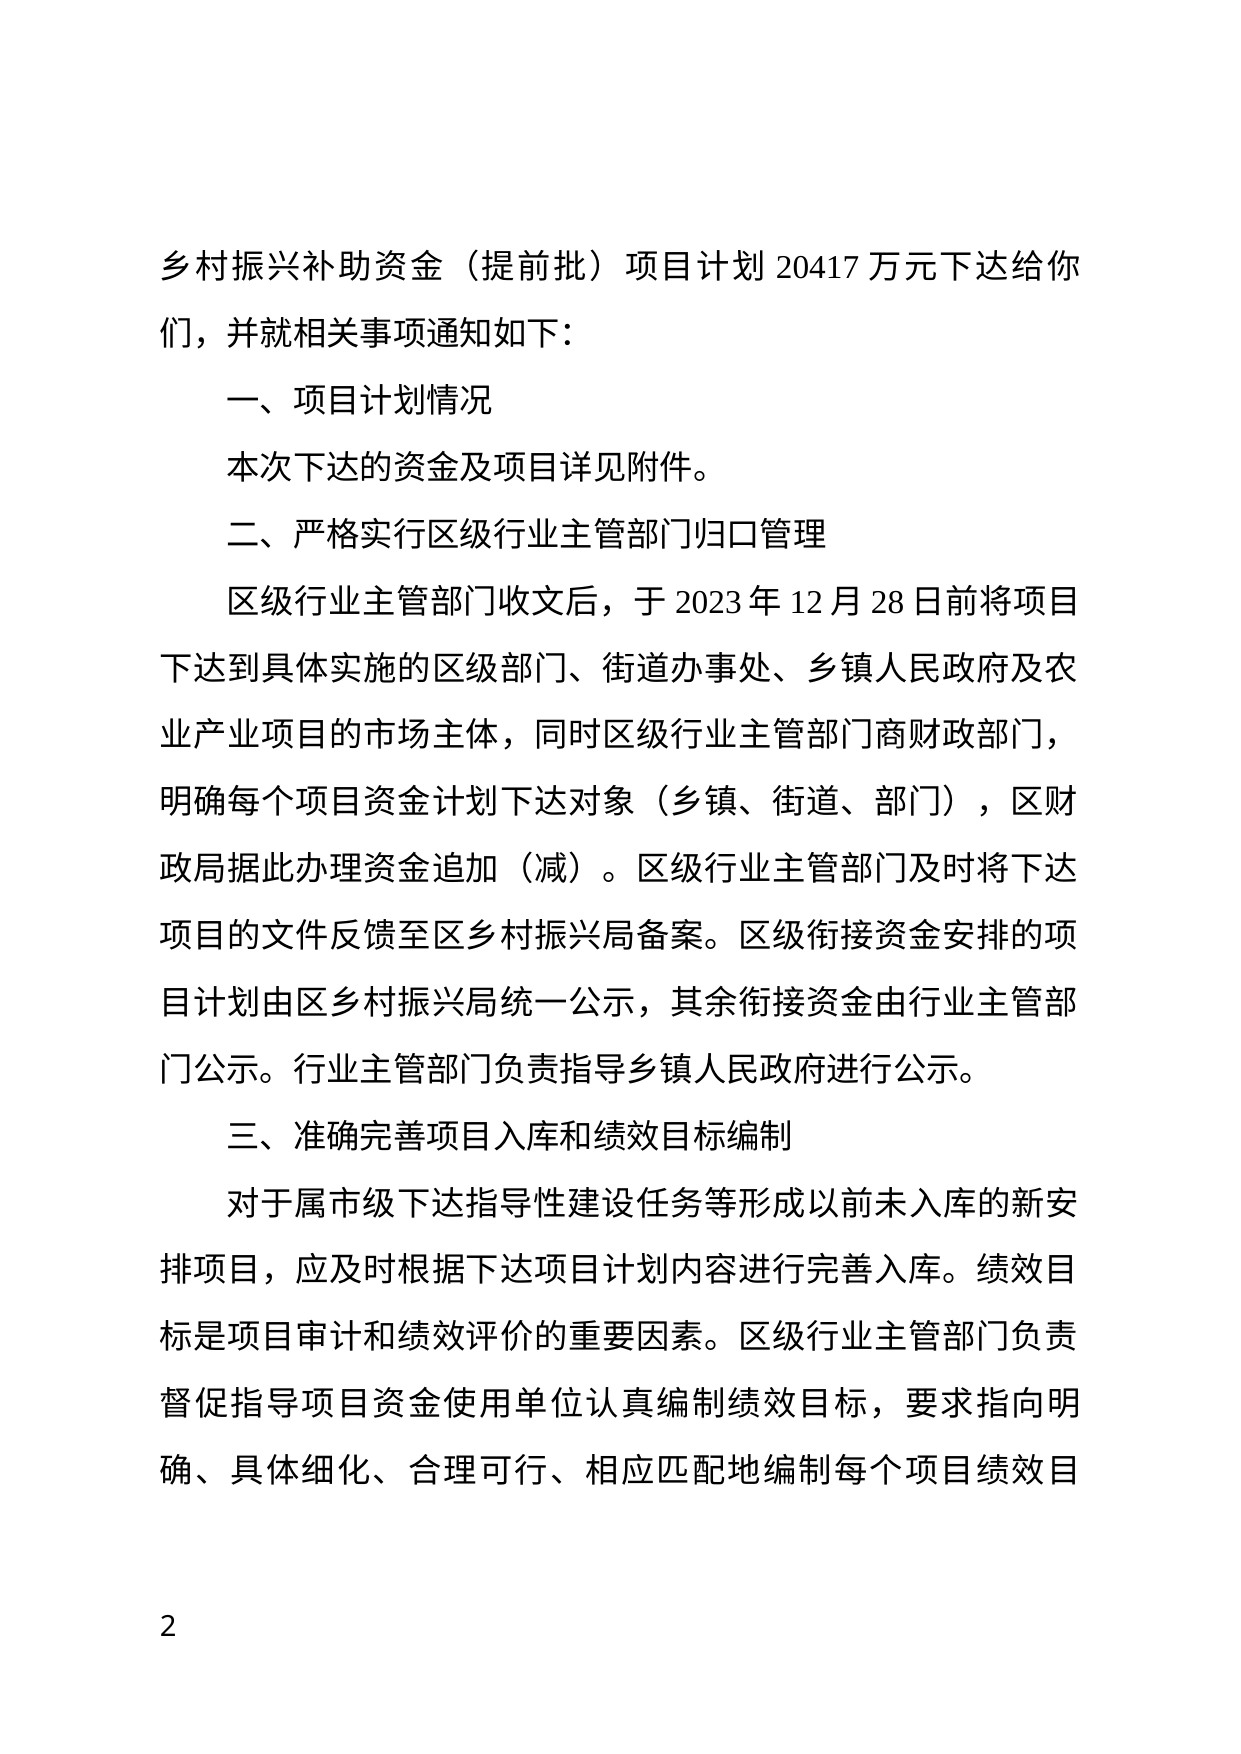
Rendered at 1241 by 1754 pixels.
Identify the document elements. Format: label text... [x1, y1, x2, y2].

text 区级行业主管部门收文后，于2023年12月28日前将项目下达到具体实施的区级部门、街道办事处、乡镇人民政府及农业产业项目的市场主体，同时区级行业主管部门商财政部门，明确每个项目资金计划下达对象（乡镇、街道、部门），区财政局据此办理资金追加（减）。区级行业主管部门及时将下达项目的文件反馈至区乡村振兴局备案。区级衔接资金安排的项目计划由区乡村振兴局统一公示，其余衔接资金由行业主管部门公示。行业主管部门负责指导乡镇人民政府进行公示。 [159, 565, 1081, 1100]
text 二、严格实行区级行业主管部门归口管理 [159, 498, 1081, 565]
text 三、准确完善项目入库和绩效目标编制 [159, 1100, 1081, 1167]
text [159, 1167, 1081, 1501]
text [159, 231, 1081, 364]
text 一、项目计划情况 [159, 364, 1081, 431]
text 本次下达的资金及项目详见附件。 [159, 431, 1081, 498]
